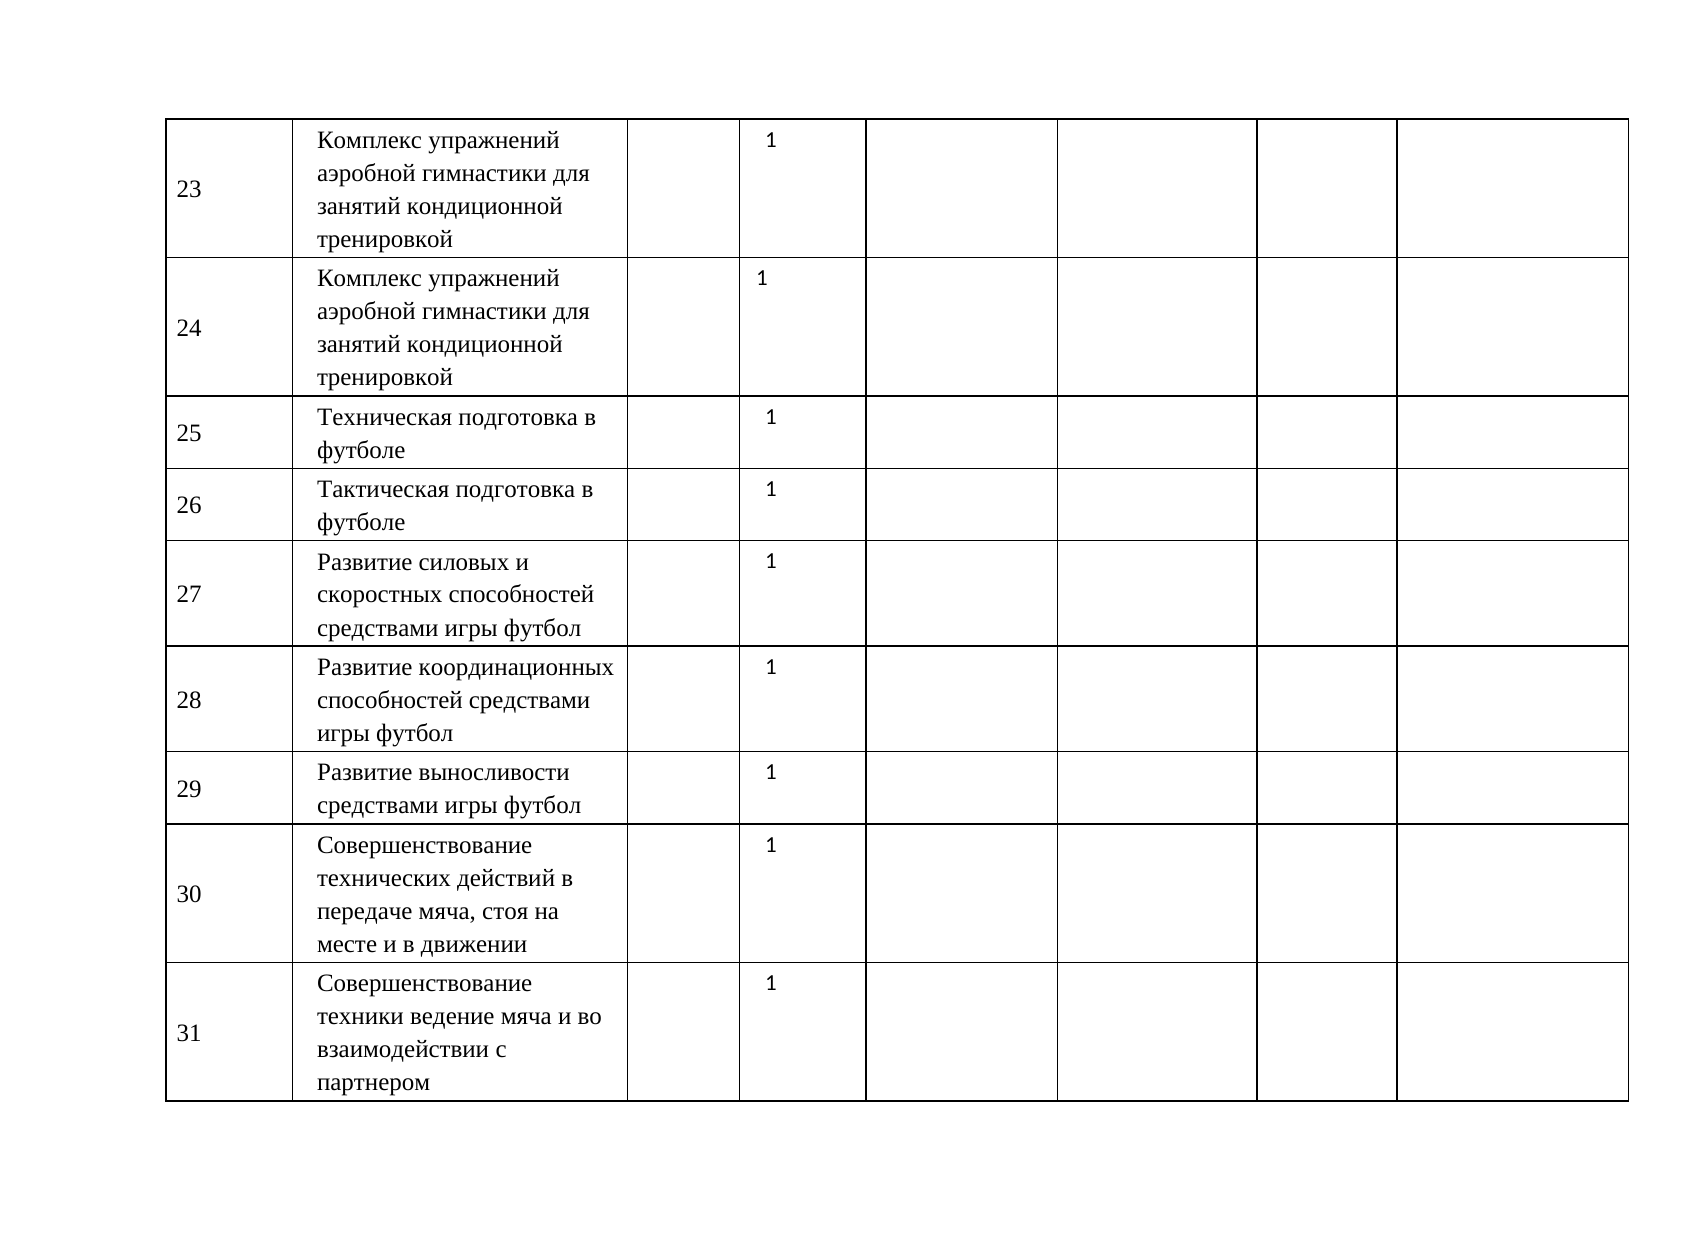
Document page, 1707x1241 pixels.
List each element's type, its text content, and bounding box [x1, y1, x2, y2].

table_cell Комплекс упражнений аэробной гимнастики для занятий кондиционной тренировкой [293, 258, 627, 395]
table_cell [867, 963, 1057, 1100]
table_cell [628, 258, 739, 395]
table_cell [1258, 258, 1396, 395]
table_cell 25 [167, 397, 292, 467]
table_cell [1398, 120, 1628, 257]
table_cell [1398, 469, 1628, 540]
table_cell [1058, 752, 1256, 823]
table_cell [867, 825, 1057, 961]
table_cell [628, 647, 739, 751]
table_cell [1058, 647, 1256, 751]
table_cell [1058, 825, 1256, 961]
table_cell 1 [740, 397, 865, 467]
table_cell 1 [740, 541, 865, 645]
table_cell [1258, 397, 1396, 467]
table_cell 26 [167, 469, 292, 540]
table_cell Техническая подготовка в футболе [293, 397, 627, 467]
table_cell 27 [167, 541, 292, 645]
table_cell [867, 647, 1057, 751]
table_cell [867, 120, 1057, 257]
table_cell Развитие силовых и скоростных способностей средствами игры футбол [293, 541, 627, 645]
table_cell [1058, 541, 1256, 645]
table_cell [1258, 752, 1396, 823]
table_cell [1258, 825, 1396, 961]
table_cell [1058, 963, 1256, 1100]
table_cell [1058, 469, 1256, 540]
table_cell [1398, 647, 1628, 751]
table_cell 30 [167, 825, 292, 961]
table_cell [628, 469, 739, 540]
table_cell 1 [740, 647, 865, 751]
table_cell 23 [167, 120, 292, 257]
table_cell [867, 258, 1057, 395]
table_cell [628, 120, 739, 257]
table_cell [1258, 541, 1396, 645]
table_cell [628, 825, 739, 961]
table_cell [1258, 120, 1396, 257]
table_cell [1258, 963, 1396, 1100]
table_cell [1398, 752, 1628, 823]
table_cell [1058, 397, 1256, 467]
table_cell [867, 469, 1057, 540]
table_cell [1058, 258, 1256, 395]
table_cell [1058, 120, 1256, 257]
table_cell 24 [167, 258, 292, 395]
table_cell 1 [740, 963, 865, 1100]
table_cell 1 [740, 752, 865, 823]
table_cell 28 [167, 647, 292, 751]
table_cell [867, 541, 1057, 645]
table_cell 31 [167, 963, 292, 1100]
table_cell [628, 752, 739, 823]
table_cell [867, 752, 1057, 823]
table_cell [1258, 647, 1396, 751]
table_cell 1 [740, 120, 865, 257]
table_cell Развитие координационных способностей средствами игры футбол [293, 647, 627, 751]
table_cell Совершенствование технических действий в передаче мяча, стоя на месте и в движении [293, 825, 627, 961]
table_cell [1398, 258, 1628, 395]
table_cell [628, 963, 739, 1100]
table_cell Развитие выносливости средствами игры футбол [293, 752, 627, 823]
table_cell [628, 397, 739, 467]
table_cell [1398, 825, 1628, 961]
table_cell Совершенствование техники ведение мяча и во взаимодействии с партнером [293, 963, 627, 1100]
table_cell 1 [740, 825, 865, 961]
table_cell [1398, 397, 1628, 467]
table_cell [1398, 541, 1628, 645]
table_cell [628, 541, 739, 645]
table_cell [1398, 963, 1628, 1100]
table_cell 29 [167, 752, 292, 823]
table_cell 1 [740, 469, 865, 540]
table_cell [867, 397, 1057, 467]
table_cell Комплекс упражнений аэробной гимнастики для занятий кондиционной тренировкой [293, 120, 627, 257]
table_cell Тактическая подготовка в футболе [293, 469, 627, 540]
table_cell [1258, 469, 1396, 540]
table_cell 1 [740, 258, 865, 395]
